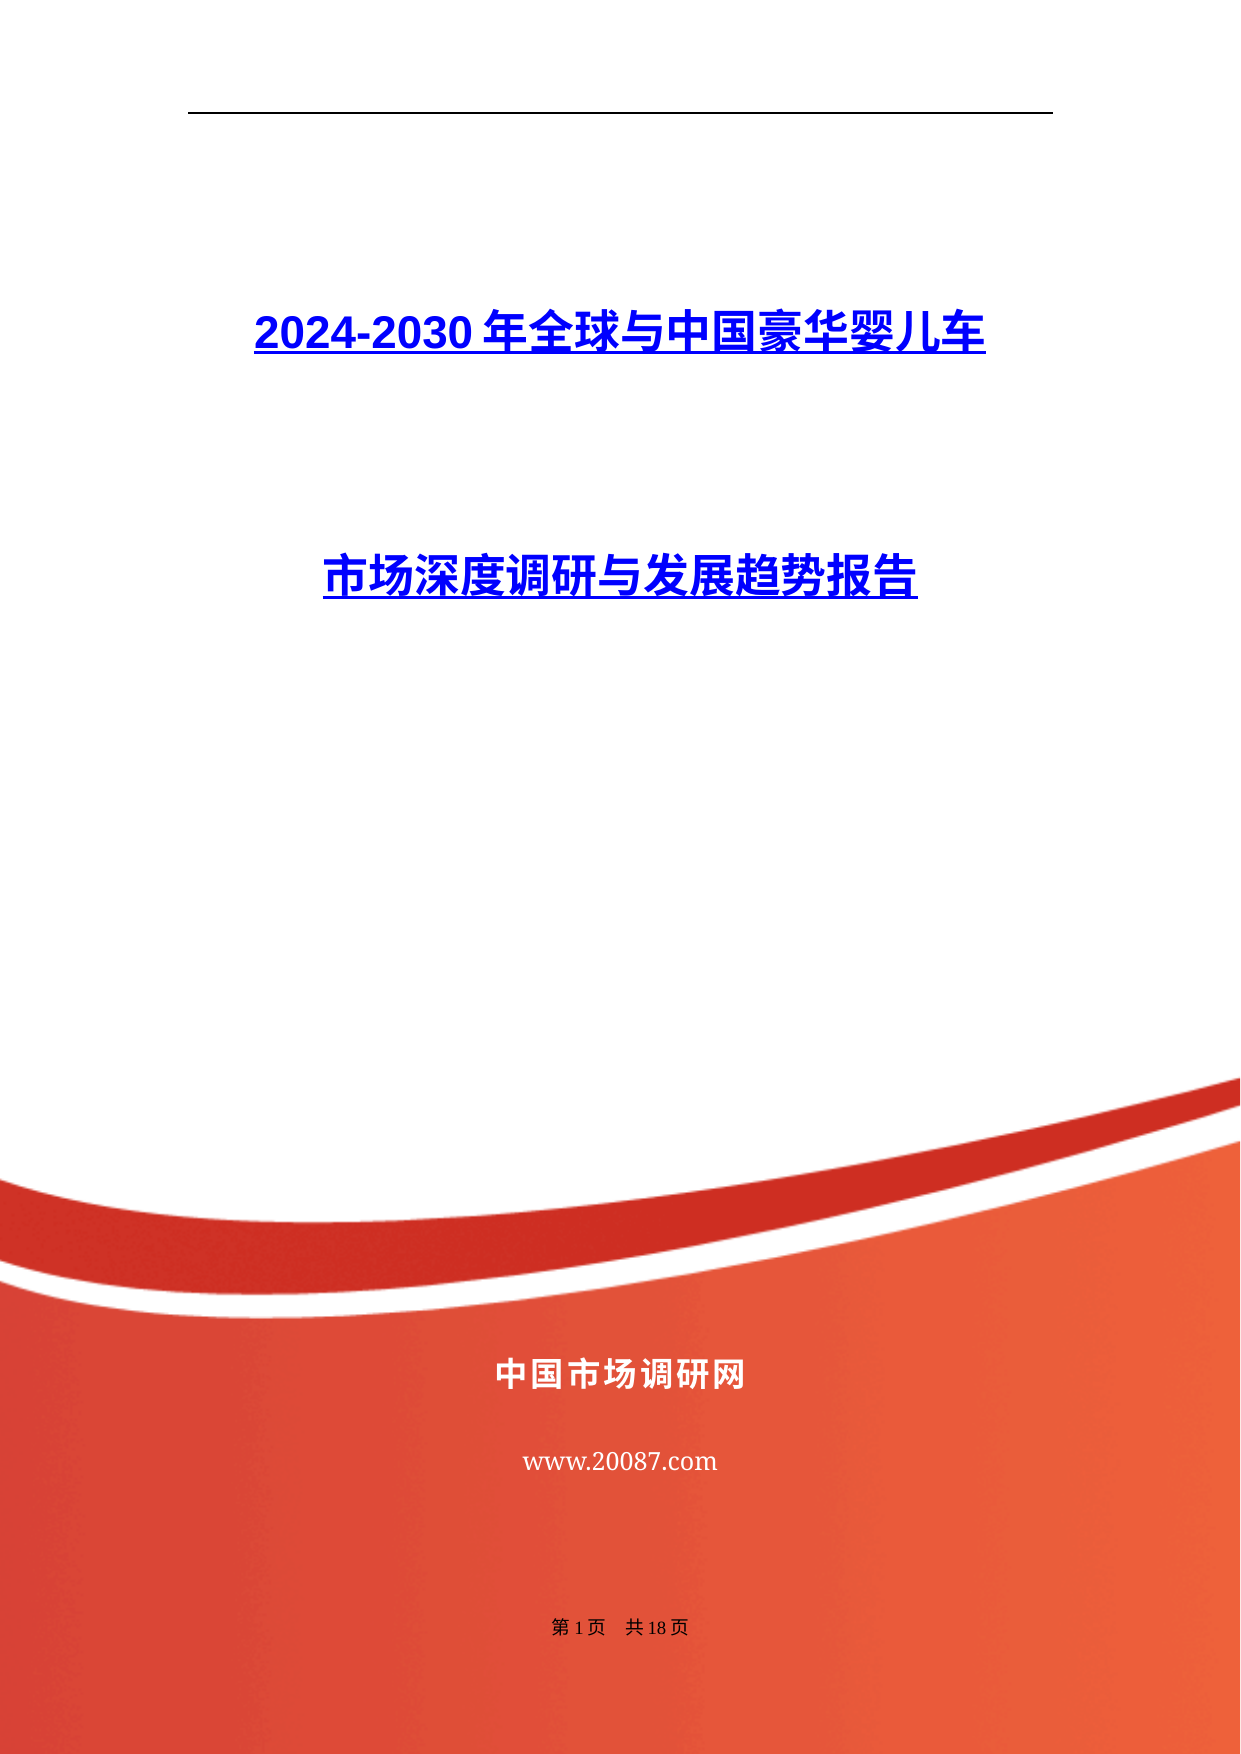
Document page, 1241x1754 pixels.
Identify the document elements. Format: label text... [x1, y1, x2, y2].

picture [0, 1006, 1241, 1754]
subtitle 中国市场调研网 [187, 1339, 1053, 1404]
table_header 2024-2030年全球与中国豪华婴儿车市场深度调研与发展趋势报告 [188, 207, 1053, 773]
text www.20087.com [187, 1428, 1053, 1493]
